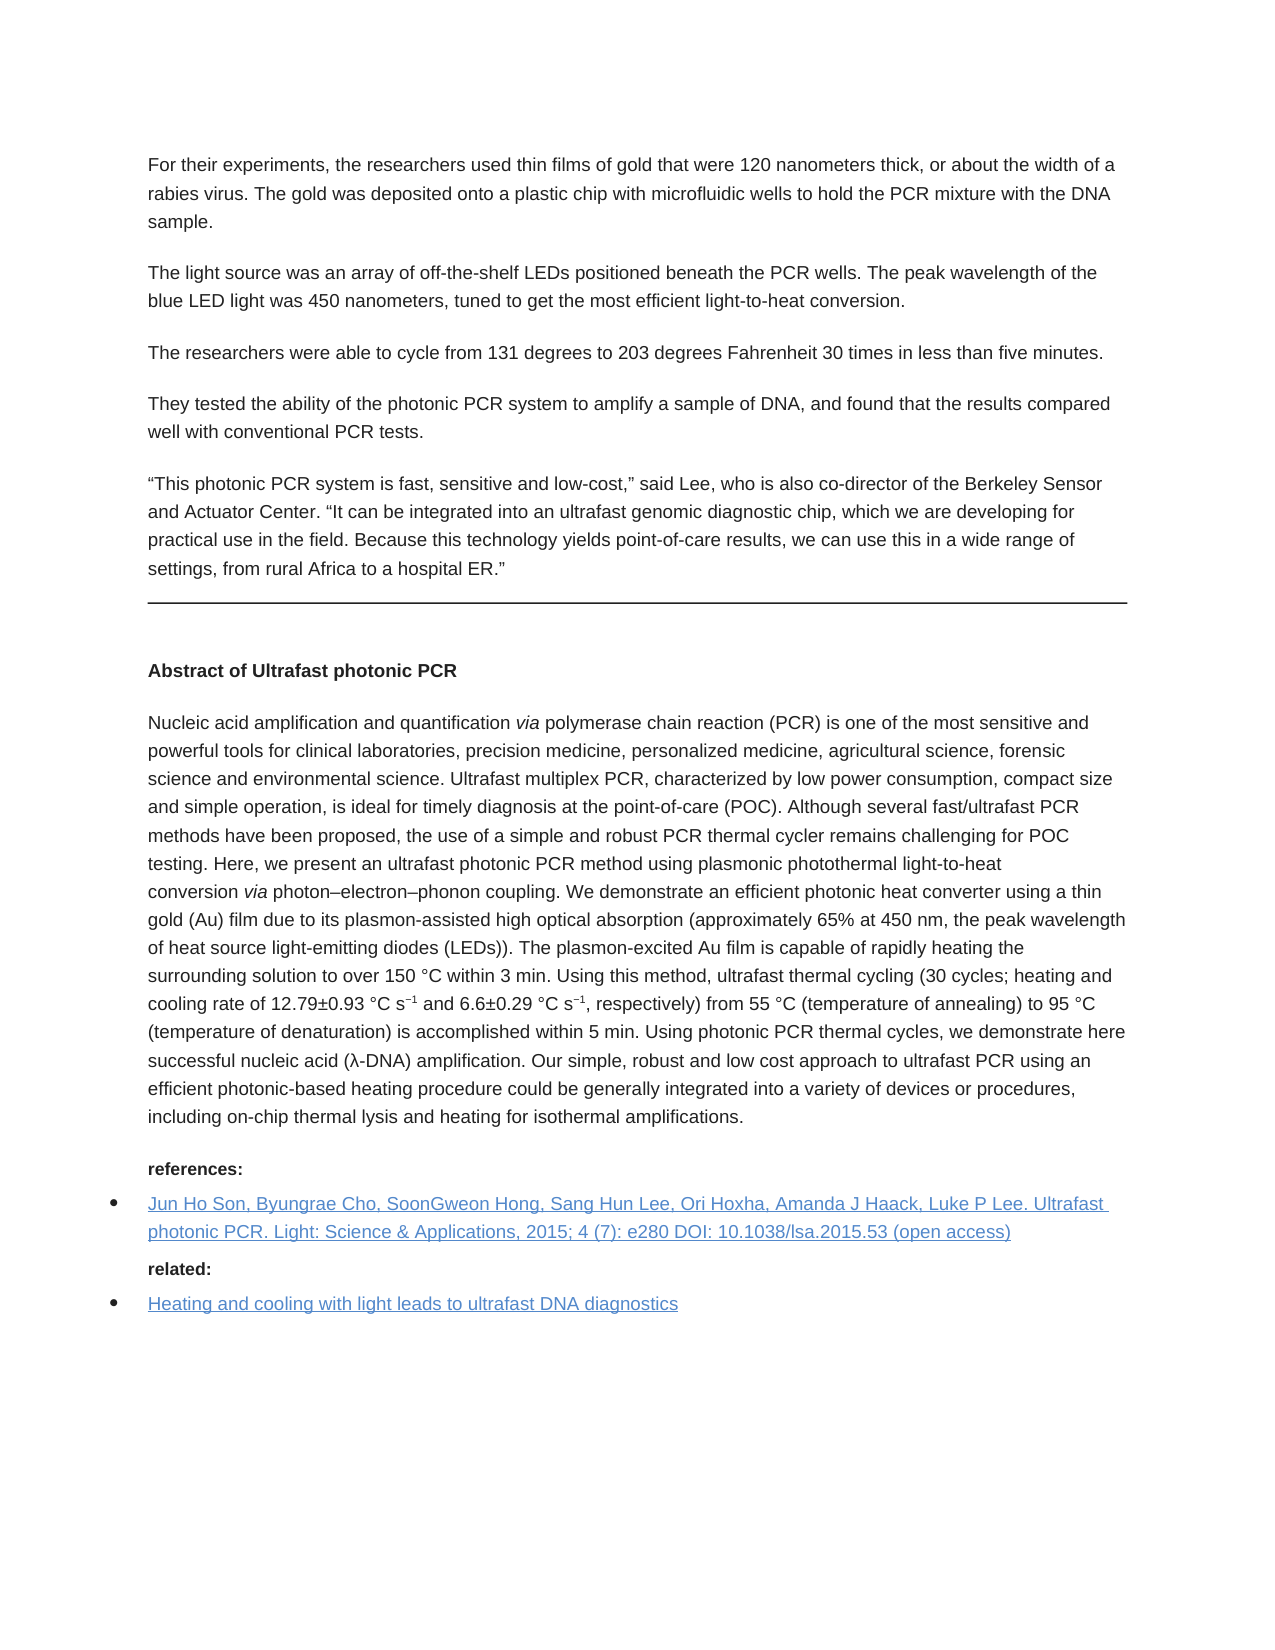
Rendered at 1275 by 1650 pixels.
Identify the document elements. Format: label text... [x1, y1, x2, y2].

list Heating and cooling with light leads to ultrafast DNA diagnostics [110, 1287, 1127, 1315]
text references: [148, 1151, 1127, 1179]
text Nucleic acid amplification and quantification via polymerase chain reaction (PCR) is one of the most sensitive and powerful tools for clinical laboratories, precision medicine, personalized medicine, agricultural science, forensic science and environmental science. Ultrafast multiplex PCR, characterized by low power consumption, compact size and simple operation, is ideal for timely diagnosis at the point-of-care (POC). Although several fast/ultrafast PCR methods have been proposed, the use of a simple and robust PCR thermal cycler remains challenging for POC testing. Here, we present an ultrafast photonic PCR method using plasmonic photothermal light-to-heat conversion via photon–electron–phonon coupling. We demonstrate an efficient photonic heat converter using a thin gold (Au) film due to its plasmon-assisted high optical absorption (approximately 65% at 450 nm, the peak wavelength of heat source light-emitting diodes (LEDs)). The plasmon-excited Au film is capable of rapidly heating the surrounding solution to over 150 °C within 3 min. Using this method, ultrafast thermal cycling (30 cycles; heating and cooling rate of 12.79±0.93 °C s−1 and 6.6±0.29 °C s−1, respectively) from 55 °C (temperature of annealing) to 95 °C (temperature of denaturation) is accomplished within 5 min. Using photonic PCR thermal cycles, we demonstrate here successful nucleic acid (λ-DNA) amplification. Our simple, robust and low cost approach to ultrafast PCR using an efficient photonic-based heating procedure could be generally integrated into a variety of devices or procedures, including on-chip thermal lysis and heating for isothermal amplifications. [148, 705, 1127, 1127]
list Jun Ho Son, Byungrae Cho, SoonGweon Hong, Sang Hun Lee, Ori Hoxha, Amanda J Haack, Luke P Lee. Ultrafast photonic PCR. Light: Science & Applications, 2015; 4 (7): e280 DOI: 10.1038/lsa.2015.53 (open access) [110, 1187, 1127, 1243]
text They tested the ability of the photonic PCR system to amplify a sample of DNA, and found that the results compared well with conventional PCR tests. [148, 387, 1127, 443]
text related: [148, 1251, 1127, 1279]
text “This photonic PCR system is fast, sensitive and low-cost,” said Lee, who is also co-director of the Berkeley Sensor and Actuator Center. “It can be integrated into an ultrafast genomic diagnostic chip, which we are developing for practical use in the field. Because this technology yields point-of-care results, we can use this in a wide range of settings, from rural Africa to a hospital ER.” [148, 466, 1127, 579]
text The light source was an array of off-the-shelf LEDs positioned beneath the PCR wells. The peak wavelength of the blue LED light was 450 nanometers, tuned to get the most efficient light-to-heat conversion. [148, 255, 1127, 312]
text For their experiments, the researchers used thin films of gold that were 120 nanometers thick, or about the width of a rabies virus. The gold was deposited onto a plastic chip with microfluidic wells to hold the PCR mixture with the DNA sample. [148, 148, 1127, 232]
text The researchers were able to cycle from 131 degrees to 203 degrees Fahrenheit 30 times in less than five minutes. [148, 335, 1127, 363]
text Abstract of Ultrafast photonic PCR [148, 654, 1127, 682]
